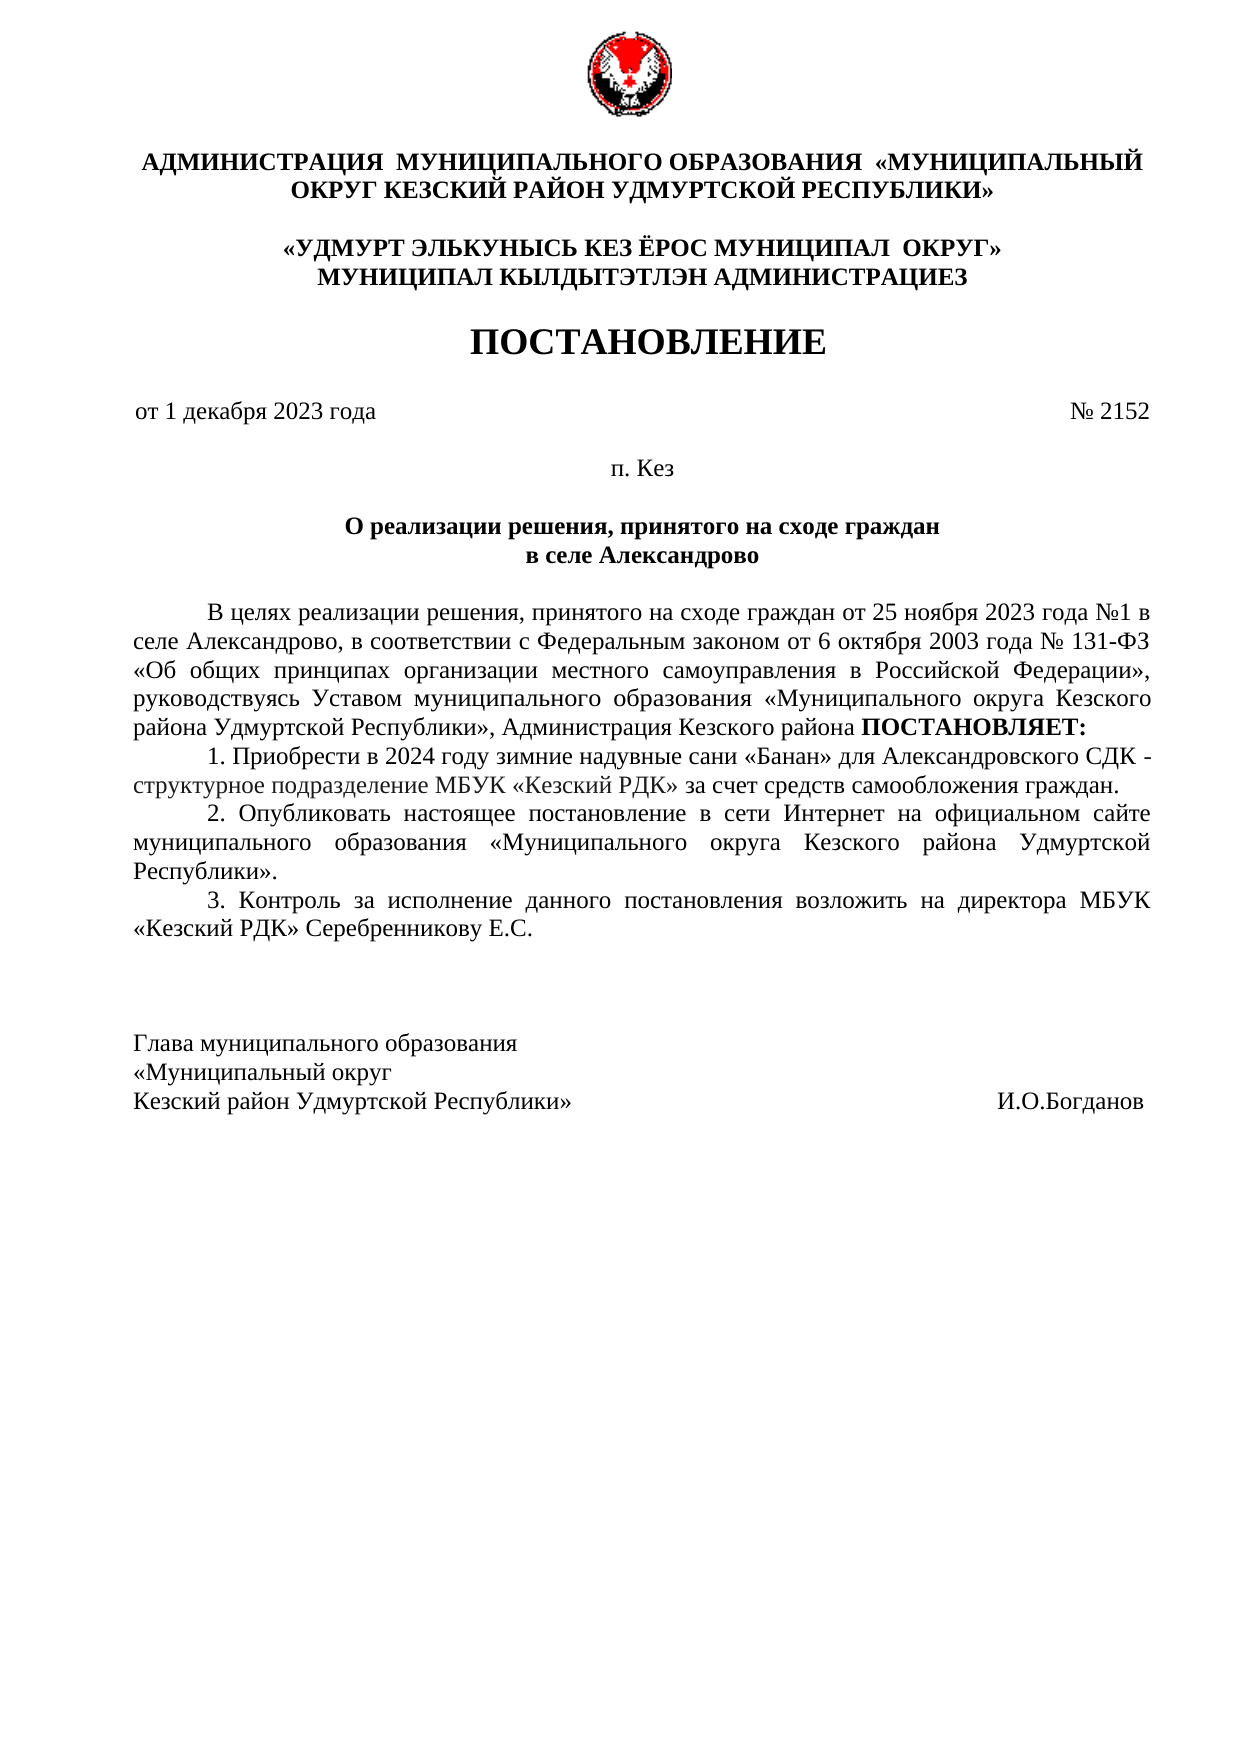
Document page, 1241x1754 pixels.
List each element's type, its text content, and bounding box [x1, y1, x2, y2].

text МУНИЦИПАЛ КЫЛДЫТЭТЛЭН АДМИНИСТРАЦИЕЗ [133, 262, 1152, 291]
text Глава муниципального образования [133, 1028, 1152, 1057]
text О реализации решения, принятого на сходе граждан [133, 511, 1152, 540]
text 3. Контроль за исполнение данного постановления возложить на директора МБУК «Кезский РДК» Серебренникову Е.С. [133, 885, 1152, 942]
text в селе Александрово [133, 540, 1152, 568]
text 1. Приобрести в 2024 году зимние надувные сани «Банан» для Александровского СДК - структурное подразделение МБУК «Кезский РДК» за счет средств самообложения граждан. [133, 741, 1152, 798]
text «УДМУРТ ЭЛЬКУНЫСЬ КЕЗ ЁРОС МУНИЦИПАЛ ОКРУГ» [133, 233, 1152, 262]
text ПОСТАНОВЛЕНИЕ [133, 319, 1152, 362]
text «Муниципальный округ [133, 1057, 1152, 1086]
text от 1 декабря 2023 года № 2152 [133, 396, 1152, 425]
text п. Кез [133, 453, 1152, 482]
picture [585, 29, 672, 117]
text АДМИНИСТРАЦИЯ МУНИЦИПАЛЬНОГО ОБРАЗОВАНИЯ «МУНИЦИПАЛЬНЫЙ ОКРУГ КЕЗСКИЙ РАЙОН УДМУРТСКОЙ РЕСПУБЛИКИ» [133, 147, 1152, 204]
text 2. Опубликовать настоящее постановление в сети Интернет на официальном сайте муниципального образования «Муниципального округа Кезского района Удмуртской Республики». [133, 798, 1152, 885]
text Кезский район Удмуртской Республики» И.О.Богданов [133, 1086, 1152, 1115]
text В целях реализации решения, принятого на сходе граждан от 25 ноября 2023 года №1 в селе Александрово, в соответствии с Федеральным законом от 6 октября 2003 года № 131-ФЗ «Об общих принципах организации местного самоуправления в Российской Федерации», руководствуясь Уставом муниципального образования «Муниципального округа Кезского района Удмуртской Республики», Администрация Кезского района ПОСТАНОВЛЯЕТ: [133, 597, 1152, 741]
